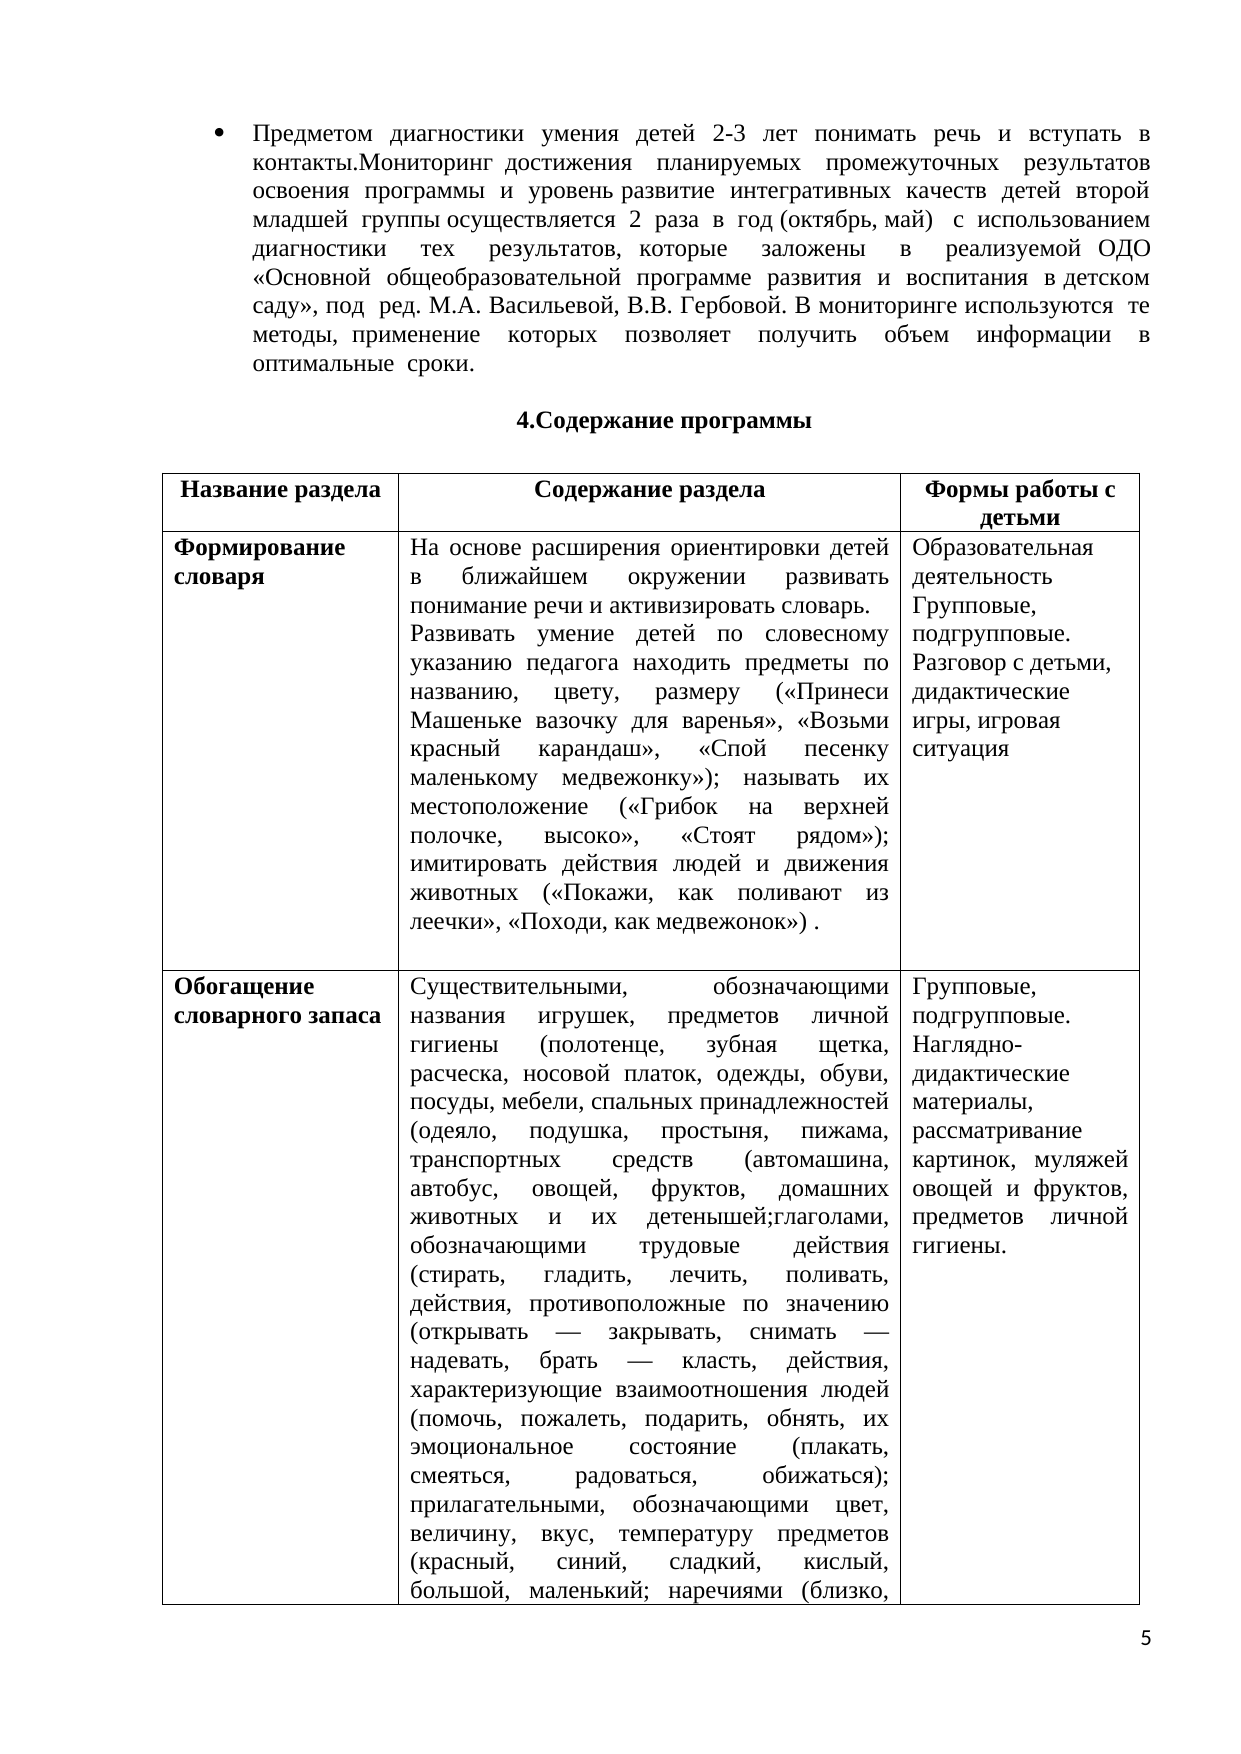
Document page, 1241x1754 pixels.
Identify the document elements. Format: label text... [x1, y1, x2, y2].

table_header Содержание раздела [399, 474, 900, 531]
table_cell Образовательная деятельность Групповые, подгрупповые. Разговор с детьми, дидактические игры, игровая ситуация [901, 532, 1139, 970]
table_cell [901, 971, 1139, 1604]
table_cell Формирование словаря [163, 532, 398, 970]
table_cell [163, 971, 398, 1604]
table_cell На основе расширения ориентировки детей в ближайшем окружении развивать понимание речи и активизировать словарь. Развивать умение детей по словесному указанию педагога находить предметы по названию, цвету, размеру («Принеси Машеньке вазочку для варенья», «Возьми красный карандаш», «Спой песенку маленькому медвежонку»); называть их местоположение («Грибок на верхней полочке, высоко», «Стоят рядом»); имитировать действия людей и движения животных («Покажи, как поливают из леечки», «Походи, как медвежонок») . [399, 532, 900, 970]
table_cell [399, 971, 900, 1604]
table_header Название раздела [163, 474, 398, 531]
text 4.Содержание программы [177, 406, 1152, 434]
table_header Формы работы с детьми [901, 474, 1139, 531]
list Предметом диагностики умения детей 2-3 лет понимать речь и вступать в контакты.Мониторинг достижения планируемых промежуточных результатов освоения программы и уровень развитие интегративных качеств детей второй младшей группы осуществляется 2 раза в год (октябрь, май) с использованием диагностики тех результатов, которые заложены в реализуемой ОДО «Основной общеобразовательной программе развития и воспитания в детском саду», под ред. М.А. Васильевой, В.В. Гербовой. В мониторинге используются те методы, применение которых позволяет получить объем информации в оптимальные сроки. [215, 118, 1152, 377]
